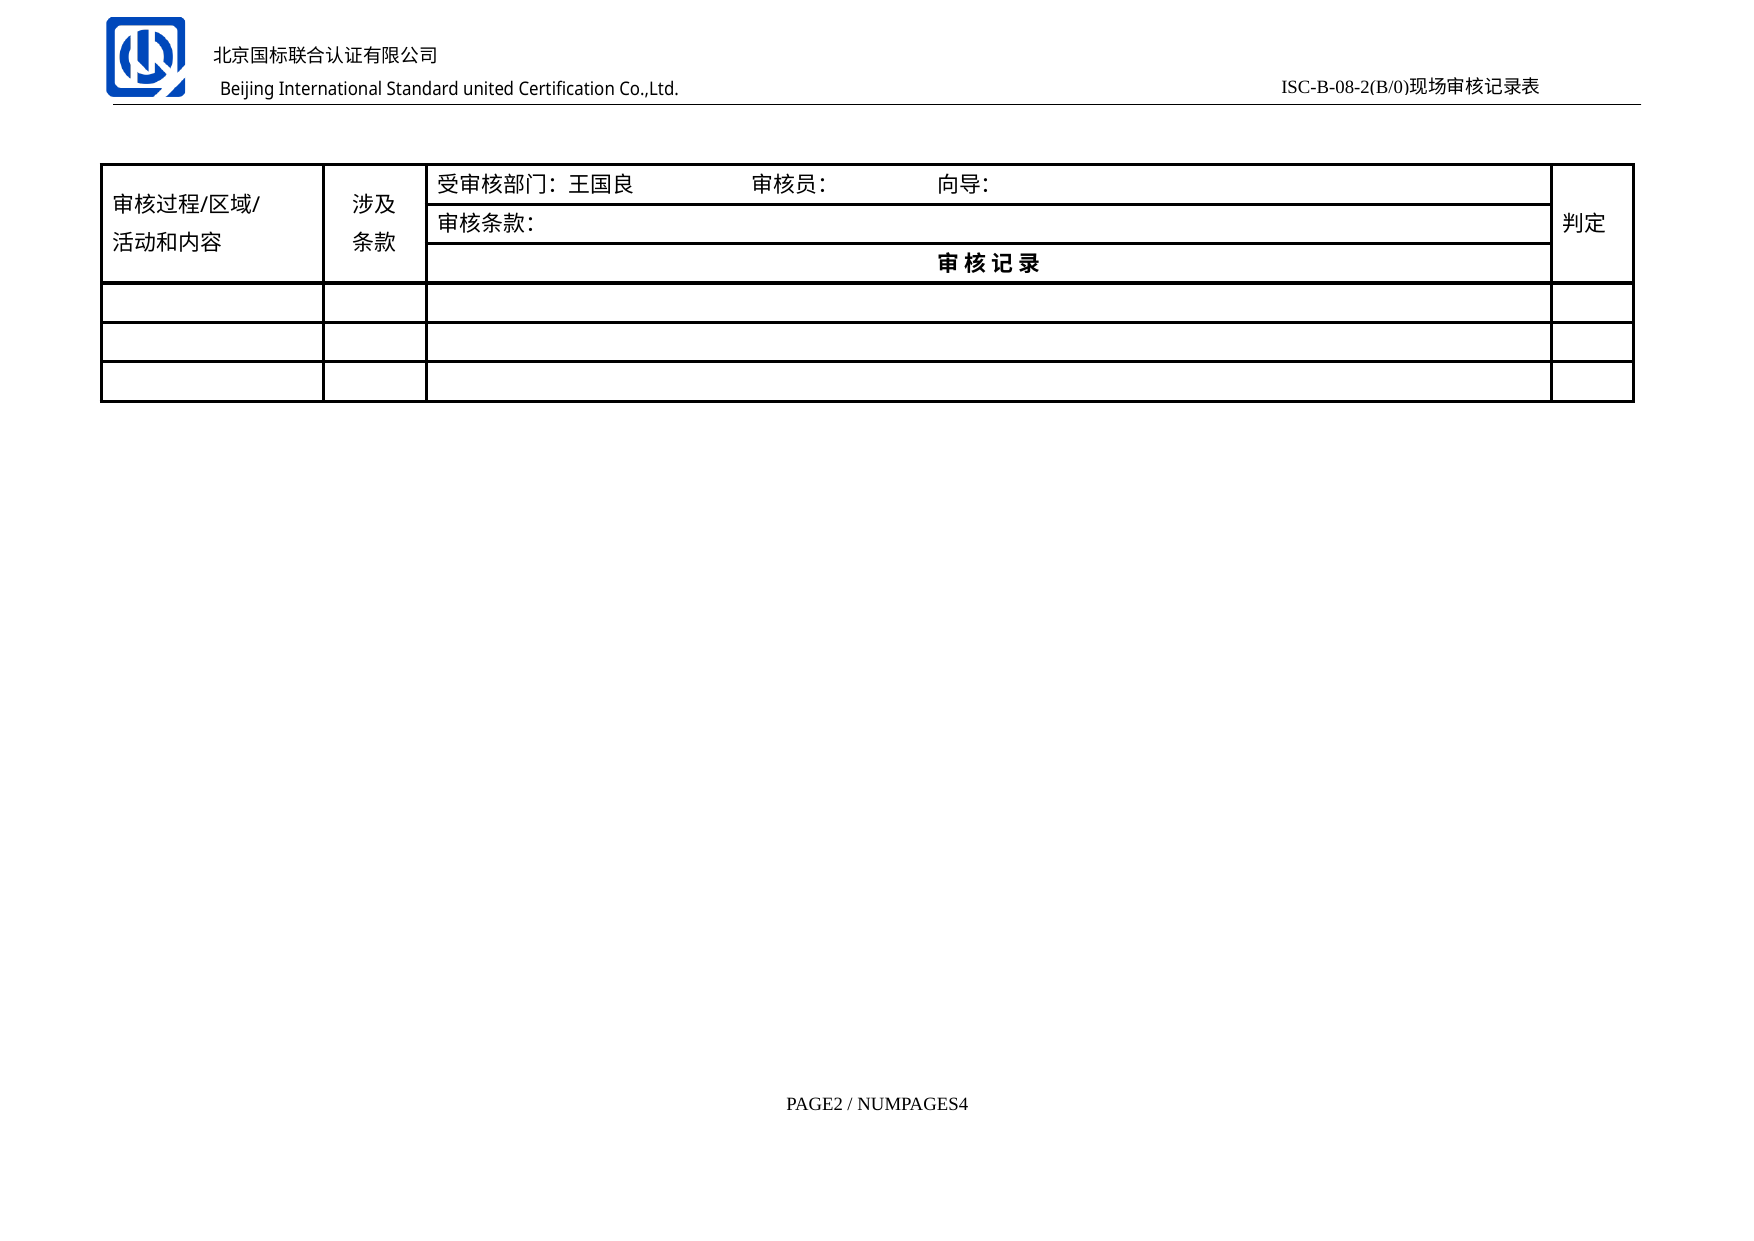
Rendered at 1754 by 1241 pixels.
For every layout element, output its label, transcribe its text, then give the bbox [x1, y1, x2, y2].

table_cell [103, 363, 322, 399]
table_cell [103, 324, 322, 360]
table_cell [428, 285, 1550, 321]
table_header 判定 [1553, 166, 1632, 281]
table_cell [325, 324, 425, 360]
table_cell [103, 285, 322, 321]
table_cell 审核条款： [428, 206, 1550, 242]
picture [106, 17, 186, 97]
table_cell [428, 324, 1550, 360]
table_header 审核过程/区域/ 活动和内容 [103, 166, 322, 281]
table_cell [325, 363, 425, 399]
table_cell [428, 363, 1550, 399]
table_header 受审核部门：王国良 审核员： 向导： [428, 166, 1550, 203]
table_cell [1553, 285, 1632, 321]
table_cell [325, 285, 425, 321]
table_cell [1553, 324, 1632, 360]
table_cell [1553, 363, 1632, 399]
table_header 涉及 条款 [325, 166, 425, 281]
table_cell 审 核 记 录 [428, 245, 1550, 281]
